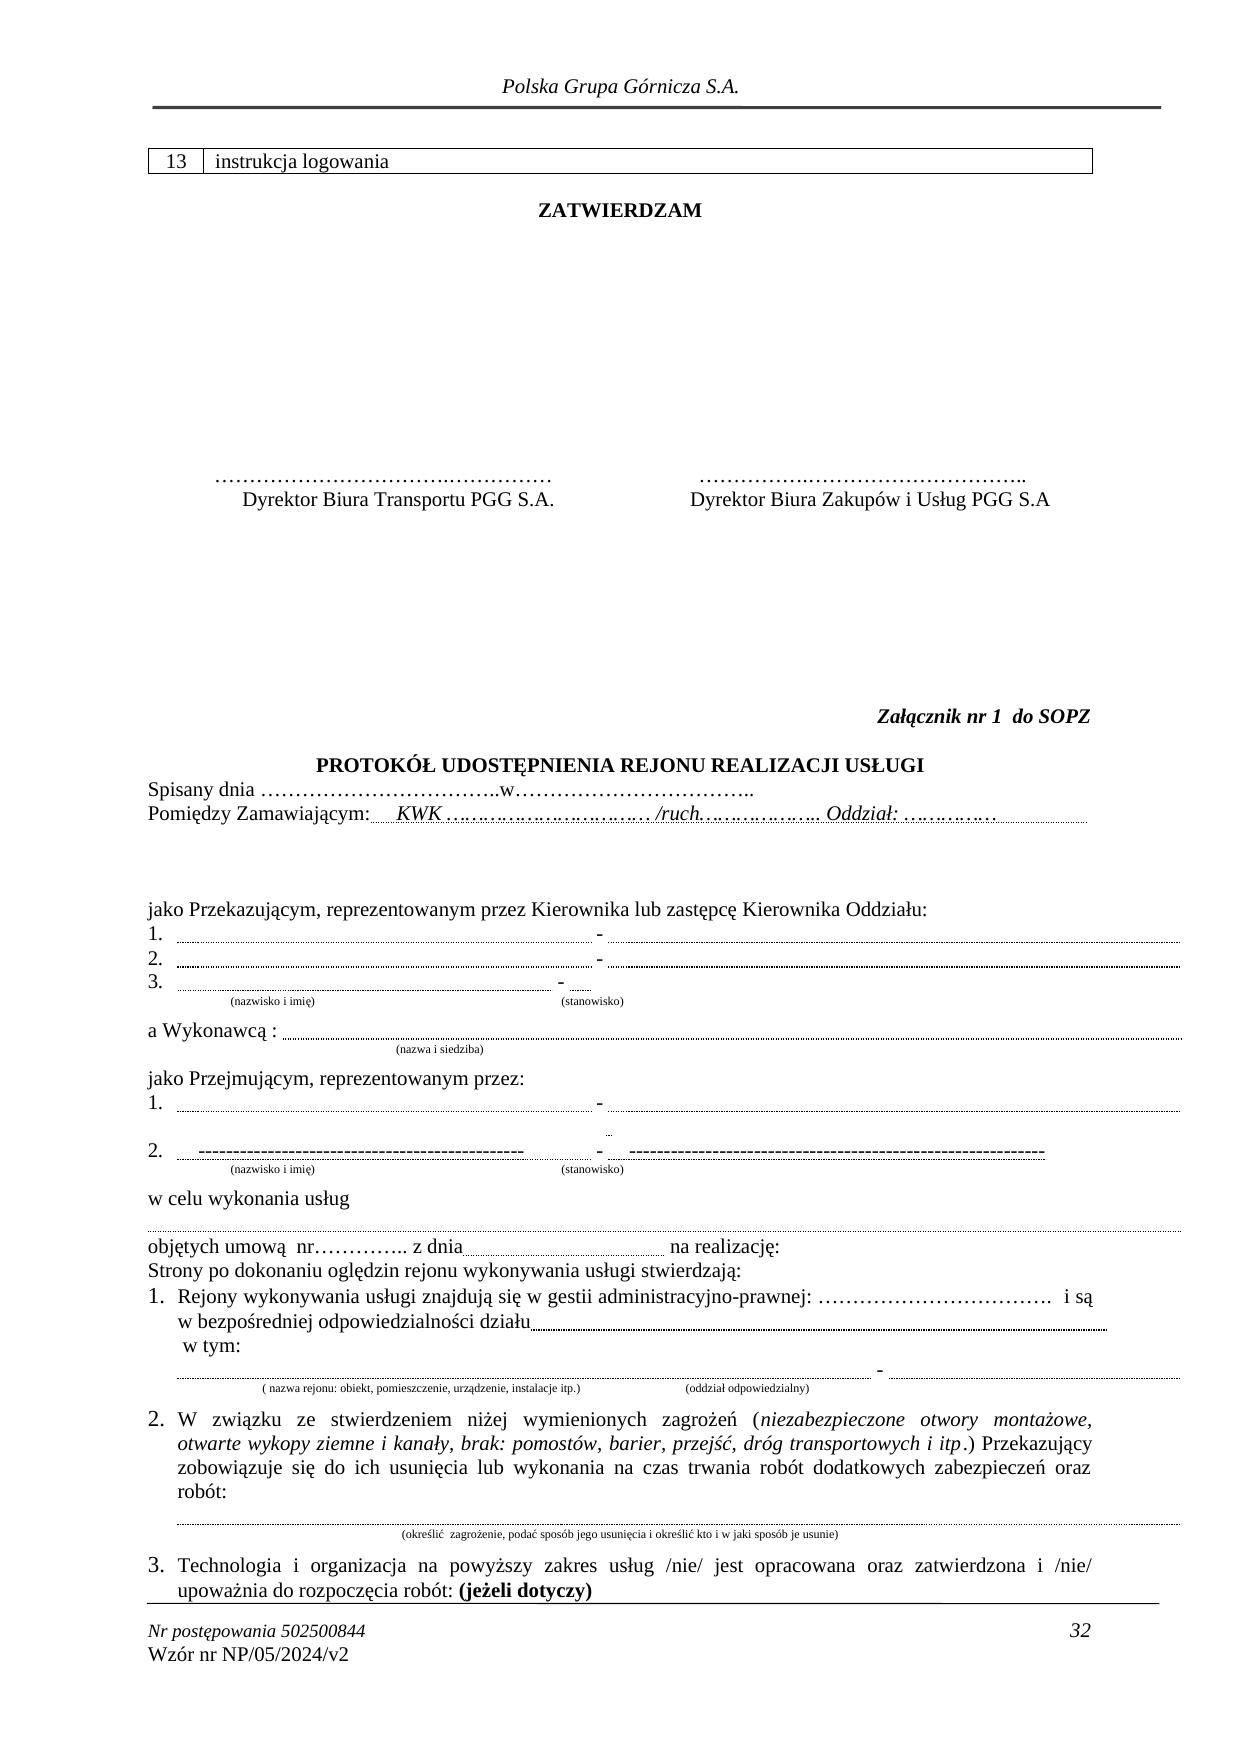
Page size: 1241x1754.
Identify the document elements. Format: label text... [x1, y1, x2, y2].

text …………………………….…………… …………….………………………….. [148, 463, 1092, 487]
list W związku ze stwierdzeniem niżej wymienionych zagrożeń (niezabezpieczone otwory montażowe, otwarte wykopy ziemne i kanały, brak: pomostów, barier, przejść, dróg transportowych i itp.) Przekazujący zobowiązuje się do ich usunięcia lub wykonania na czas trwania robót dodatkowych zabezpieczeń oraz robót: [148, 1405, 1092, 1503]
list Rejony wykonywania usługi znajdują się w gestii administracyjno-prawnej: ……………………………. i są w bezpośredniej odpowiedzialności działu w tym: [148, 1282, 1092, 1357]
text 1. - [148, 1090, 1092, 1114]
text (określić zagrożenie, podać sposób jego usunięcia i określić kto i w jaki sposób je usunie) [148, 1527, 1092, 1552]
text Załącznik nr 1 do SOPZ [369, 704, 1092, 728]
text (nazwisko i imię) (stanowisko) [148, 993, 1092, 1018]
text a Wykonawcą : [148, 1018, 1092, 1042]
text - [177, 1357, 1092, 1381]
text 2. ----------------------------------------------- - ------------------------------------------------------------ [148, 1138, 1092, 1162]
text ( nazwa rejonu: obiekt, pomieszczenie, urządzenie, instalacje itp.) (oddział odpowiedzialny) [185, 1381, 1092, 1405]
table_cell 13 [149, 149, 203, 173]
text objętych umową nr………….. z dnia na realizację: [148, 1234, 1092, 1258]
text Pomiędzy Zamawiającym: KWK …………………………… /ruch……………….. Oddział: …………… [148, 801, 1092, 897]
list Technologia i organizacja na powyższy zakres usług /nie/ jest opracowana oraz zatwierdzona i /nie/ upoważnia do rozpoczęcia robót: (jeżeli dotyczy) [148, 1552, 1092, 1602]
text ZATWIERDZAM [148, 198, 1092, 222]
text Dyrektor Biura Transportu PGG S.A. Dyrektor Biura Zakupów i Usług PGG S.A [148, 487, 1092, 511]
text (nazwa i siedziba) [148, 1042, 1092, 1066]
text jako Przekazującym, reprezentowanym przez Kierownika lub zastępcę Kierownika Oddziału: [148, 897, 1092, 921]
text jako Przejmującym, reprezentowanym przez: [148, 1066, 1092, 1090]
text Spisany dnia ……………………………..w…………………………….. [148, 777, 1092, 801]
text Strony po dokonaniu oględzin rejonu wykonywania usługi stwierdzają: [148, 1258, 1092, 1282]
text 3. - [148, 969, 1092, 993]
table_cell instrukcja logowania [204, 149, 1092, 173]
text PROTOKÓŁ UDOSTĘPNIENIA REJONU REALIZACJI USŁUGI [148, 753, 1092, 777]
text w celu wykonania usług [148, 1186, 1092, 1210]
text (nazwisko i imię) (stanowisko) [148, 1162, 1092, 1186]
text 1. - [148, 921, 1092, 945]
text 2. - [148, 945, 1092, 969]
